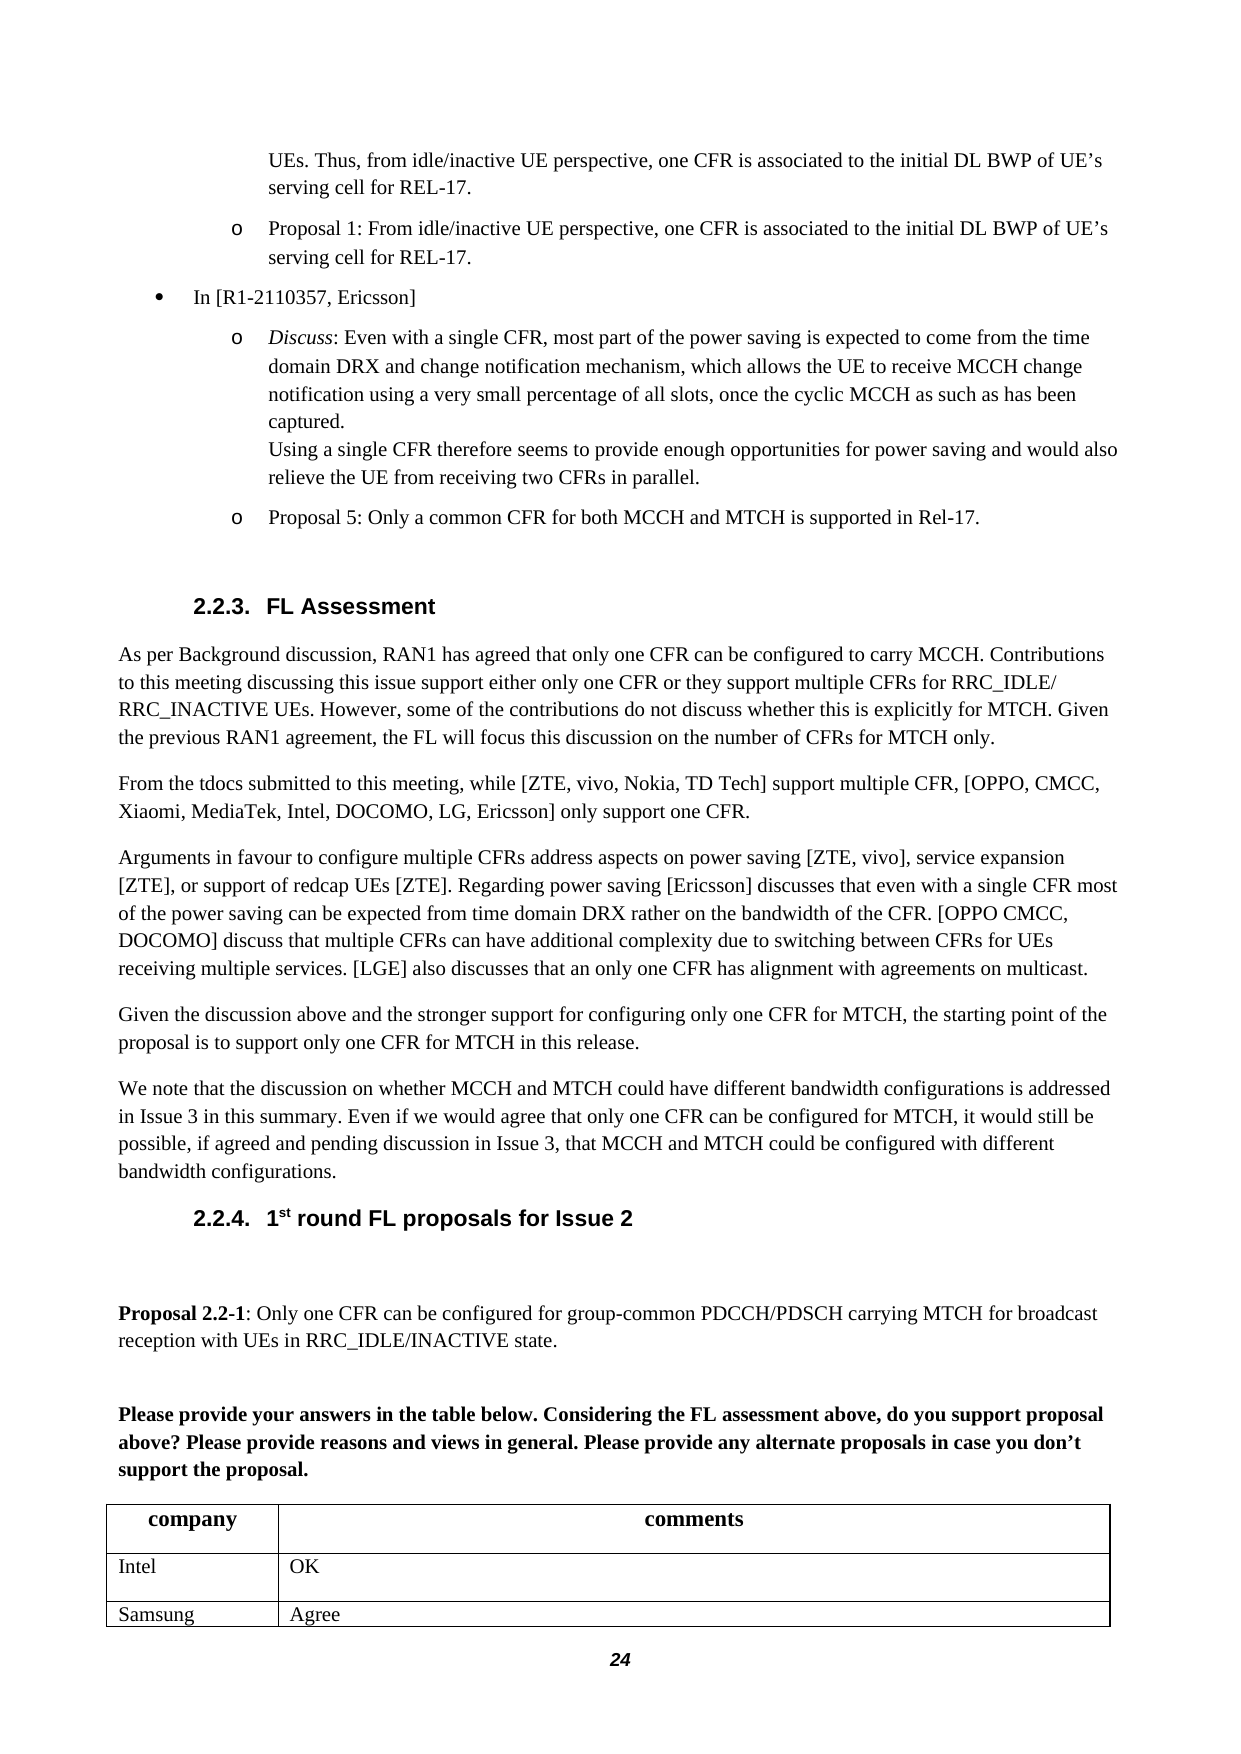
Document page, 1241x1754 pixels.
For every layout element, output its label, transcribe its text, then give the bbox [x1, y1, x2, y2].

table_cell Agree [279, 1602, 1109, 1626]
text Arguments in favour to configure multiple CFRs address aspects on power saving [ZTE, vivo], service expansion [ZTE], or support of redcap UEs [ZTE]. Regarding power saving [Ericsson] discusses that even with a single CFR most of the power saving can be expected from time domain DRX rather on the bandwidth of the CFR. [OPPO CMCC, DOCOMO] discuss that multiple CFRs can have additional complexity due to switching between CFRs for UEs receiving multiple services. [LGE] also discusses that an only one CFR has alignment with agreements on multicast. [118, 845, 1122, 980]
list Proposal 5: Only a common CFR for both MCCH and MTCH is supported in Rel-17. [231, 505, 1122, 530]
table_cell Intel [107, 1554, 278, 1601]
list Discuss: Even with a single CFR, most part of the power saving is expected to come from the time domain DRX and change notification mechanism, which allows the UE to receive MCCH change notification using a very small percentage of all slots, once the cyclic MCCH as such as has been captured. Using a single CFR therefore seems to provide enough opportunities for power saving and would also relieve the UE from receiving two CFRs in parallel. [231, 325, 1122, 489]
table_header comments [279, 1505, 1109, 1553]
text We note that the discussion on whether MCCH and MTCH could have different bandwidth configurations is addressed in Issue 3 in this summary. Even if we would agree that only one CFR can be configured for MTCH, it would still be possible, if agreed and pending discussion in Issue 3, that MCCH and MTCH could be configured with different bandwidth configurations. [118, 1076, 1122, 1183]
table_header company [107, 1505, 278, 1553]
subtitle 1st round FL proposals for Issue 2 [193, 1205, 1122, 1231]
subtitle FL Assessment [193, 593, 1122, 619]
table_cell OK [279, 1554, 1109, 1601]
list Proposal 1: From idle/inactive UE perspective, one CFR is associated to the initial DL BWP of UE’s serving cell for REL-17. [231, 215, 1122, 269]
text As per Background discussion, RAN1 has agreed that only one CFR can be configured to carry MCCH. Contributions to this meeting discussing this issue support either only one CFR or they support multiple CFRs for RRC_IDLE/ RRC_INACTIVE UEs. However, some of the contributions do not discuss whether this is explicitly for MTCH. Given the previous RAN1 agreement, the FL will focus this discussion on the number of CFRs for MTCH only. [118, 642, 1122, 749]
list In [R1-2110357, Ericsson] [156, 285, 1122, 309]
text From the tdocs submitted to this meeting, while [ZTE, vivo, Nokia, TD Tech] support multiple CFR, [OPPO, CMCC, Xiaomi, MediaTek, Intel, DOCOMO, LG, Ericsson] only support one CFR. [118, 771, 1122, 823]
text Proposal 2.2-1: Only one CFR can be configured for group-common PDCCH/PDSCH carrying MTCH for broadcast reception with UEs in RRC_IDLE/INACTIVE state. [118, 1300, 1122, 1352]
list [231, 148, 1122, 199]
text Given the discussion above and the stronger support for configuring only one CFR for MTCH, the starting point of the proposal is to support only one CFR for MTCH in this release. [118, 1002, 1122, 1054]
table_cell Samsung [107, 1602, 278, 1626]
text Please provide your answers in the table below. Considering the FL assessment above, do you support proposal above? Please provide reasons and views in general. Please provide any alternate proposals in case you don’t support the proposal. [118, 1402, 1122, 1481]
